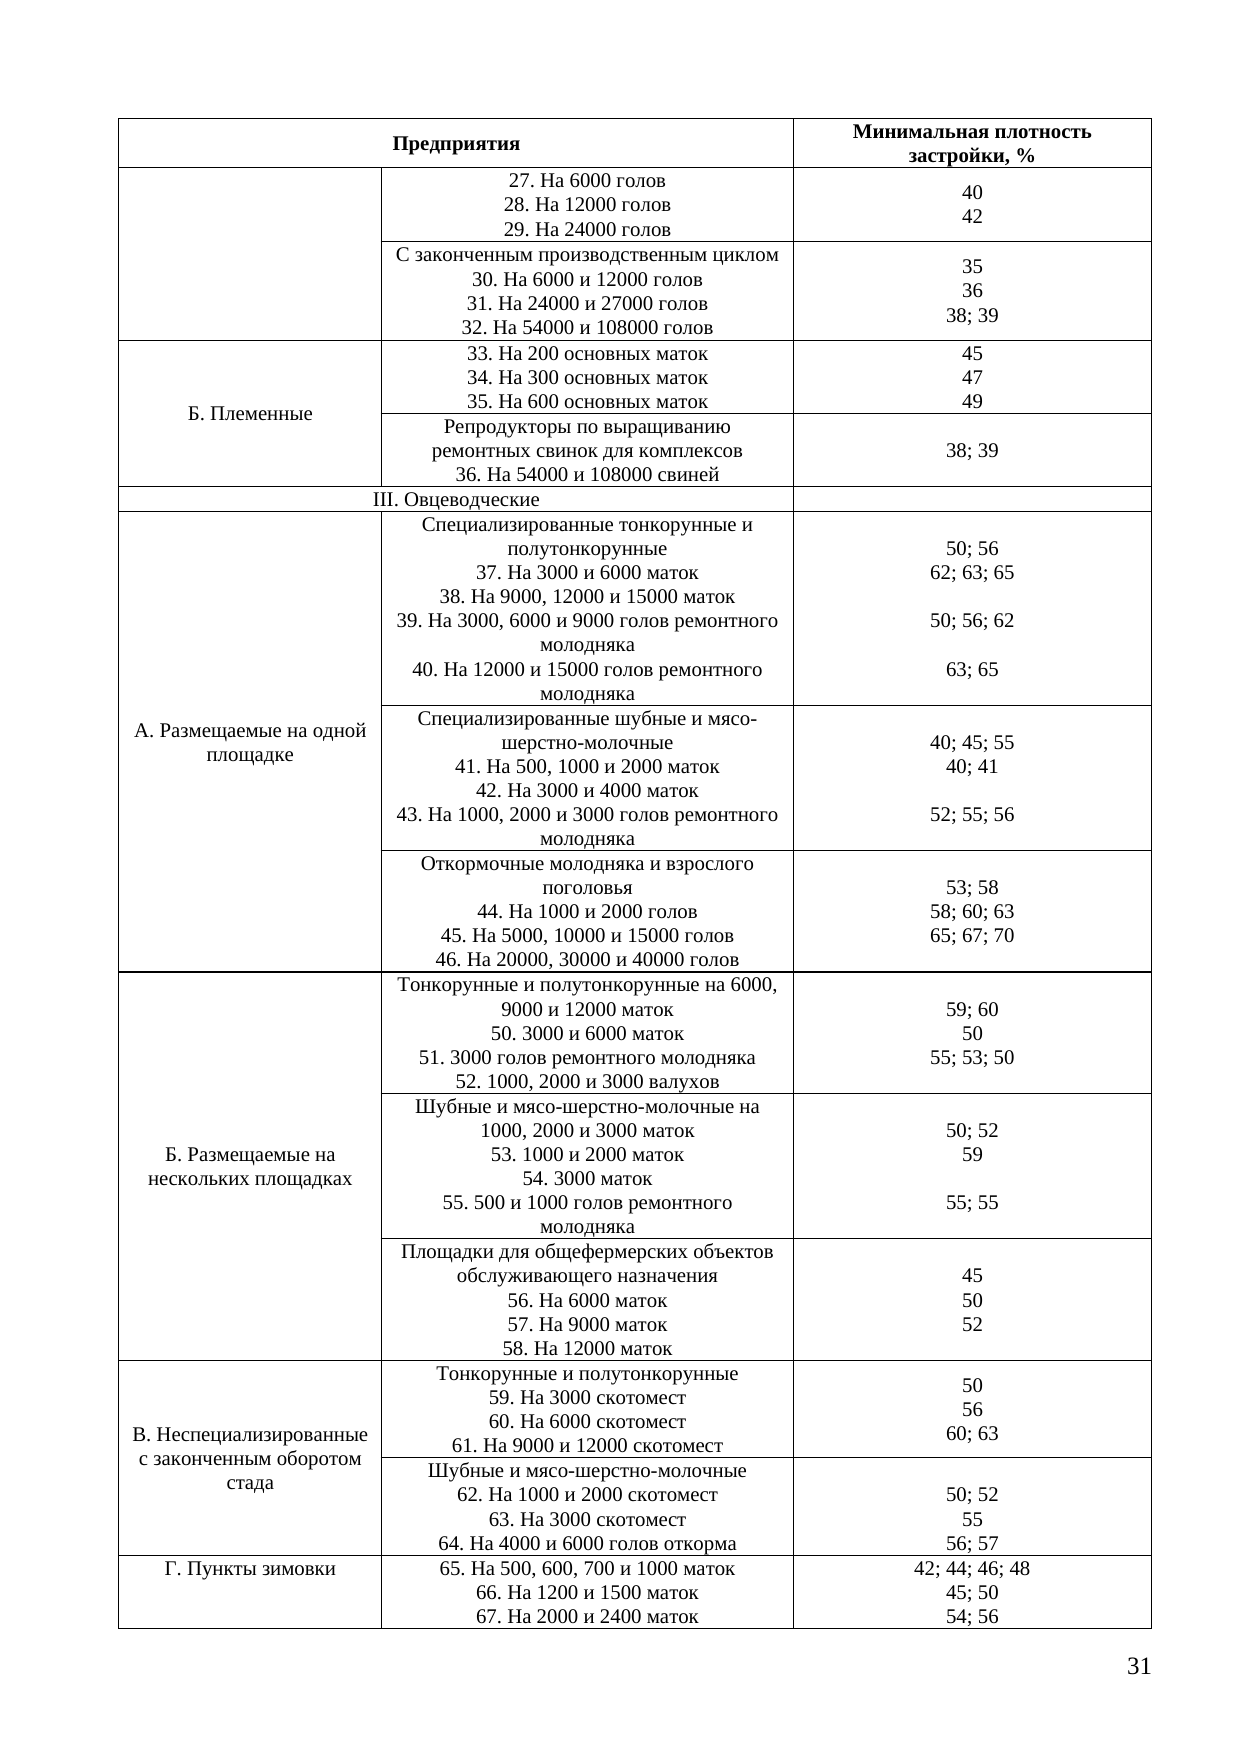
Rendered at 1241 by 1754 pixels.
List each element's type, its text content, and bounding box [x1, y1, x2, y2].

table_cell 38 40 42 [794, 168, 1151, 241]
table_cell 50 56 60; 63 [794, 1361, 1151, 1457]
table_cell 59; 60 50 55; 53; 50 [794, 973, 1151, 1093]
table_cell С законченным производственным циклом 30. На 6000 и 12000 голов 31. На 24000 и 27000 голов 32. На 54000 и 108000 голов [382, 242, 793, 339]
table_cell 53; 58 58; 60; 63 65; 67; 70 [794, 851, 1151, 971]
table_cell 45 50 52 [794, 1239, 1151, 1360]
table_cell 45 47 49 [794, 341, 1151, 413]
table_cell 38; 39 [794, 414, 1151, 486]
table_cell 50; 52 55 56; 57 [794, 1458, 1151, 1554]
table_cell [382, 168, 793, 241]
table_cell 35 36 38; 39 [794, 242, 1151, 339]
table_cell 33. На 200 основных маток 34. На 300 основных маток 35. На 600 основных маток [382, 341, 793, 413]
table_cell 50; 52 59 55; 55 [794, 1094, 1151, 1238]
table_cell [382, 1556, 793, 1628]
table_cell Откормочные молодняка и взрослого поголовья 44. На 1000 и 2000 голов 45. На 5000, 10000 и 15000 голов 46. На 20000, 30000 и 40000 голов [382, 851, 793, 971]
table_cell Г. Пункты зимовки [119, 1556, 381, 1628]
table_cell Шубные и мясо-шерстно-молочные на 1000, 2000 и 3000 маток 53. 1000 и 2000 маток 54. 3000 маток 55. 500 и 1000 голов ремонтного молодняка [382, 1094, 793, 1238]
table_cell Б. Размещаемые на нескольких площадках [119, 973, 381, 1360]
table_cell Б. Племенные [119, 341, 381, 486]
table_cell В. Неспециализированные с законченным оборотом стада [119, 1361, 381, 1554]
table_cell А. Размещаемые на одной площадке [119, 512, 381, 971]
table_cell 40; 45; 55 40; 41 52; 55; 56 [794, 706, 1151, 850]
table_cell Репродукторы по выращиванию ремонтных свинок для комплексов 36. На 54000 и 108000 свиней [382, 414, 793, 486]
table_cell Специализированные тонкорунные и полутонкорунные 37. На 3000 и 6000 маток 38. На 9000, 12000 и 15000 маток 39. На 3000, 6000 и 9000 голов ремонтного молодняка 40. На 12000 и 15000 голов ремонтного молодняка [382, 512, 793, 704]
table_header Минимальная плотность застройки, % [794, 119, 1151, 167]
table_cell Тонкорунные и полутонкорунные на 6000, 9000 и 12000 маток 50. 3000 и 6000 маток 51. 3000 голов ремонтного молодняка 52. 1000, 2000 и 3000 валухов [382, 973, 793, 1093]
table_cell III. Овцеводческие [119, 487, 793, 511]
table_cell 42; 44; 46; 48 45; 50 54; 56 58; 59 [794, 1556, 1151, 1628]
table_cell 50; 56 62; 63; 65 50; 56; 62 63; 65 [794, 512, 1151, 704]
table_cell Специализированные шубные и мясо-шерстно-молочные 41. На 500, 1000 и 2000 маток 42. На 3000 и 4000 маток 43. На 1000, 2000 и 3000 голов ремонтного молодняка [382, 706, 793, 850]
table_cell Площадки для общефермерских объектов обслуживающего назначения 56. На 6000 маток 57. На 9000 маток 58. На 12000 маток [382, 1239, 793, 1360]
table_header Предприятия [119, 119, 793, 167]
table_cell Тонкорунные и полутонкорунные 59. На 3000 скотомест 60. На 6000 скотомест 61. На 9000 и 12000 скотомест [382, 1361, 793, 1457]
table_cell Шубные и мясо-шерстно-молочные 62. На 1000 и 2000 скотомест 63. На 3000 скотомест 64. На 4000 и 6000 голов откорма [382, 1458, 793, 1554]
table_cell [794, 487, 1151, 511]
